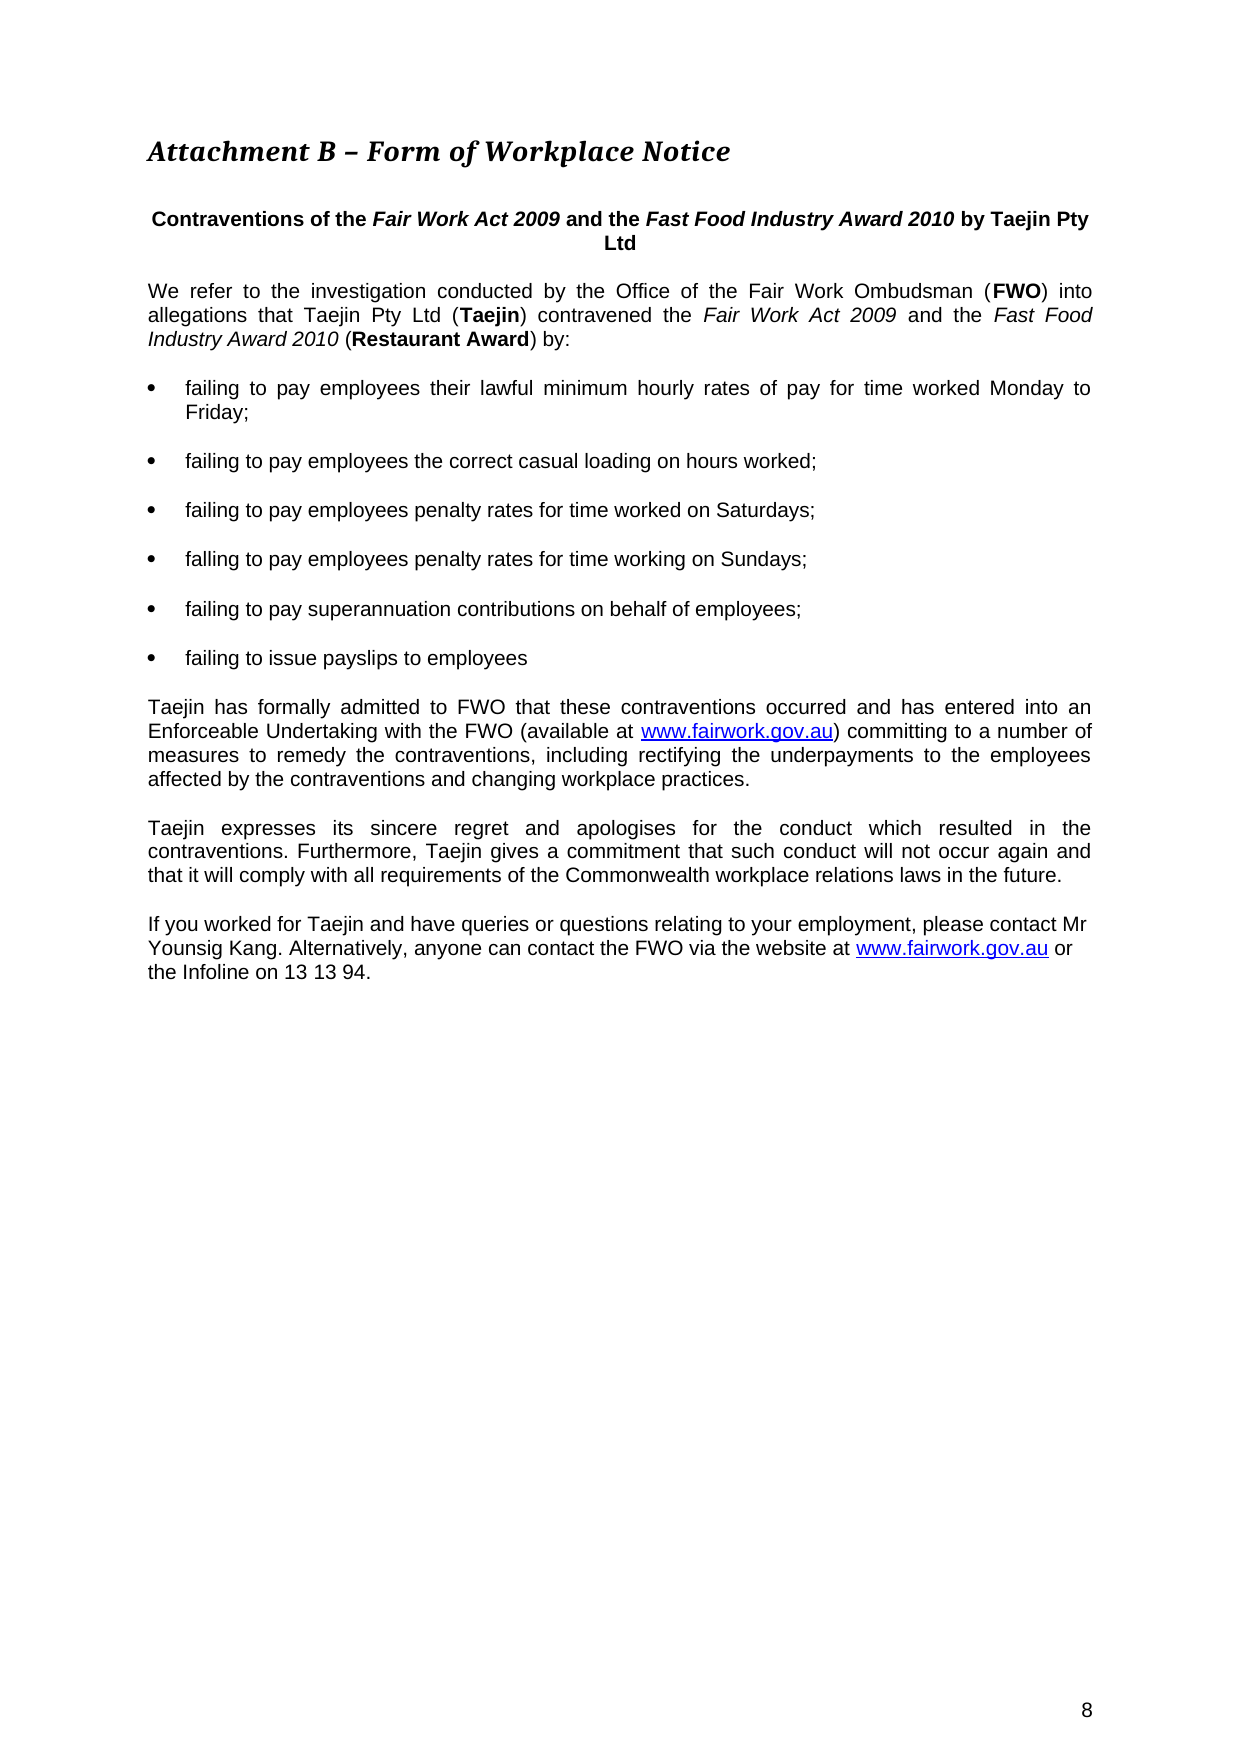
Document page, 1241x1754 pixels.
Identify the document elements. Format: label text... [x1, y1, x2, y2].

list failing to pay employees the correct casual loading on hours worked; [148, 449, 1092, 473]
list failing to pay employees penalty rates for time worked on Saturdays; [148, 498, 1092, 522]
list failing to pay employees their lawful minimum hourly rates of pay for time worked Monday to Friday; [148, 376, 1092, 424]
list failing to issue payslips to employees [148, 645, 1092, 669]
text Taejin has formally admitted to FWO that these contraventions occurred and has entered into an Enforceable Undertaking with the FWO (available at www.fairwork.gov.au) committing to a number of measures to remedy the contraventions, including rectifying the underpayments to the employees affected by the contraventions and changing workplace practices. [148, 694, 1092, 790]
text If you worked for Taejin and have queries or questions relating to your employment, please contact Mr Younsig Kang. Alternatively, anyone can contact the FWO via the website at www.fairwork.gov.au or the Infoline on 13 13 94. [148, 912, 1092, 984]
text We refer to the investigation conducted by the Office of the Fair Work Ombudsman (FWO) into allegations that Taejin Pty Ltd (Taejin) contravened the Fair Work Act 2009 and the Fast Food Industry Award 2010 (Restaurant Award) by: [148, 279, 1092, 351]
text Taejin expresses its sincere regret and apologises for the conduct which resulted in the contraventions. Furthermore, Taejin gives a commitment that such conduct will not occur again and that it will comply with all requirements of the Commonwealth workplace relations laws in the future. [148, 815, 1092, 887]
text Contraventions of the Fair Work Act 2009 and the Fast Food Industry Award 2010 by Taejin Pty Ltd [148, 206, 1092, 254]
list failing to pay superannuation contributions on behalf of employees; [148, 596, 1092, 620]
subtitle Attachment B – Form of Workplace Notice [148, 135, 1092, 169]
list falling to pay employees penalty rates for time working on Sundays; [148, 547, 1092, 571]
